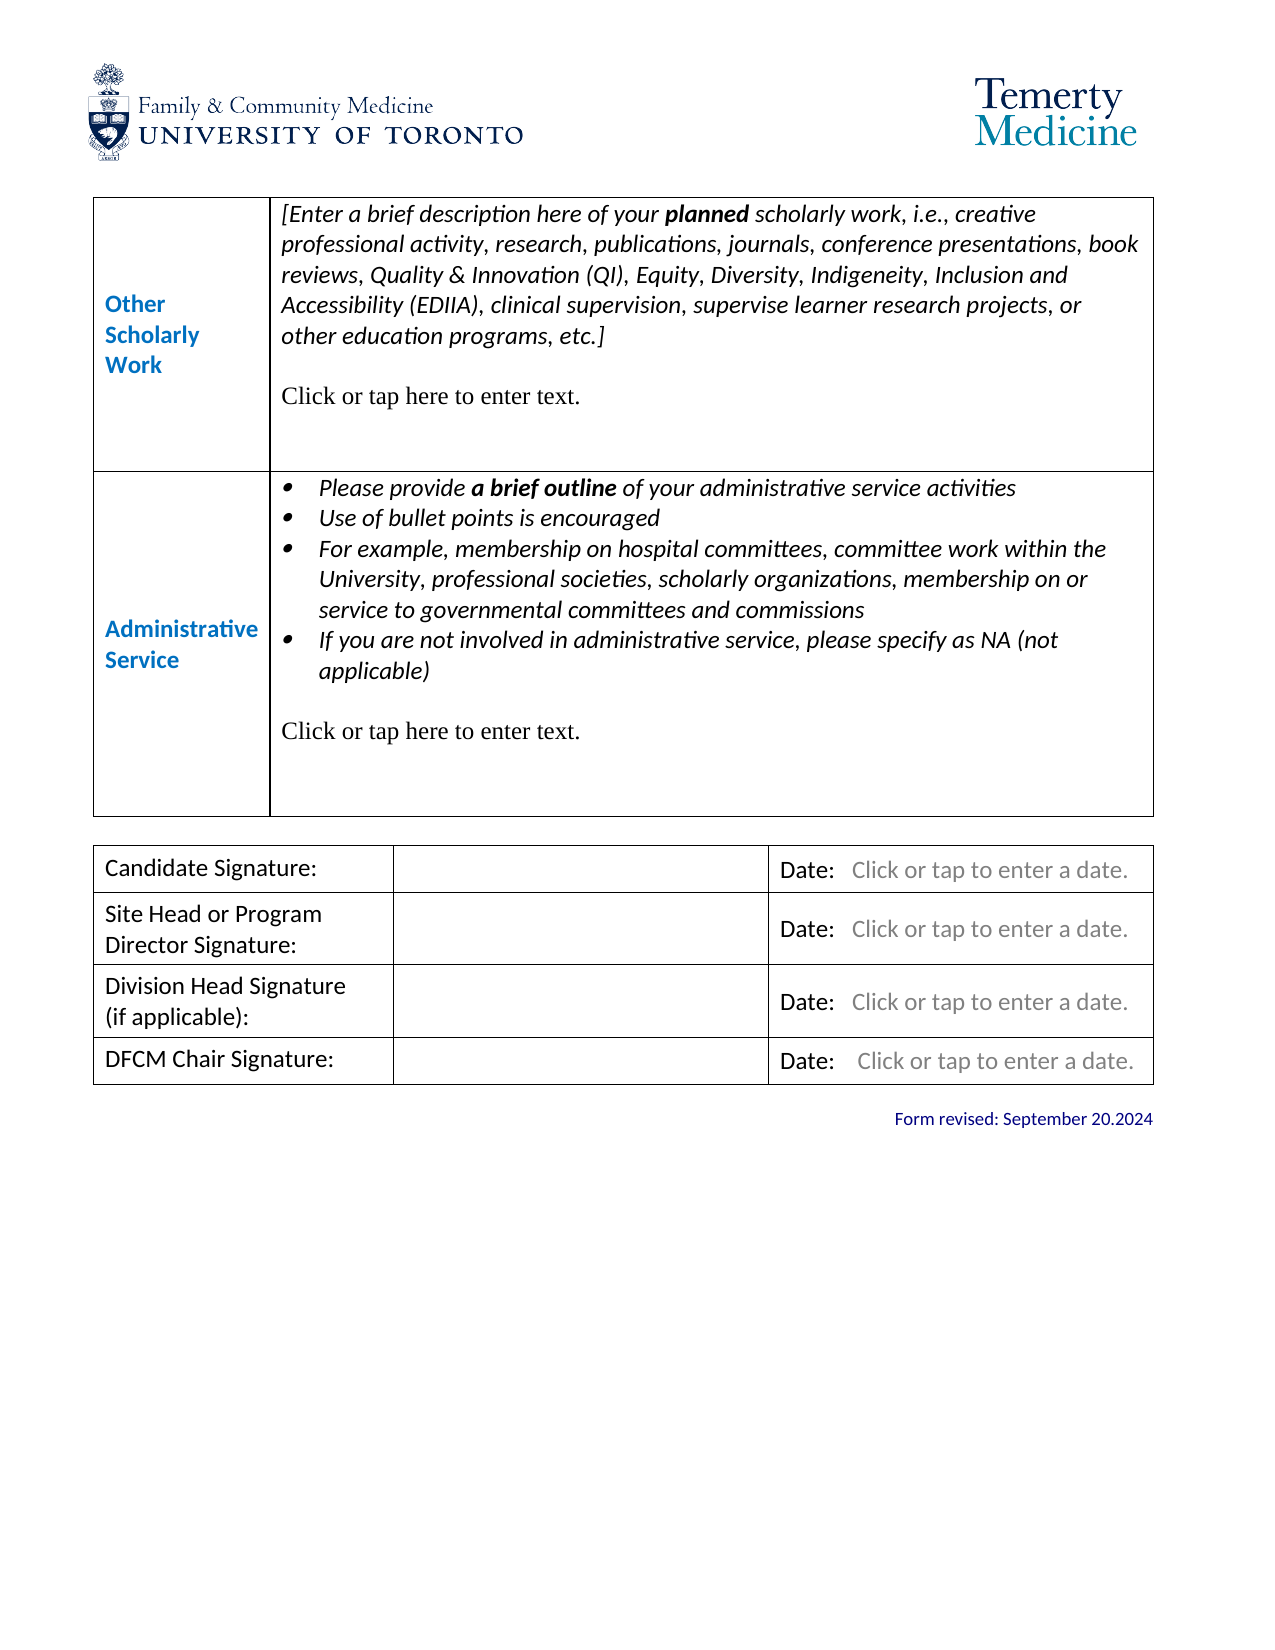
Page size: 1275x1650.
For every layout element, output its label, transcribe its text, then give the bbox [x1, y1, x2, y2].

picture [1125, 134, 1137, 143]
table_cell DFCM Chair Signature: [94, 1038, 393, 1084]
picture [1105, 129, 1113, 146]
text Form revised: September 20.2024 [150, 1108, 1153, 1131]
table_header Candidate Signature: [94, 846, 393, 892]
table_cell [394, 965, 768, 1037]
table_cell Please provide a brief outline of your administrative service activities Use of bullet points is encouraged For example, membership on hospital committees, committee work within the University, professional societies, scholarly organizations, membership on or service to governmental committees and commissions If you are not involved in administrative service, please specify as NA (not applicable) [271, 472, 1153, 816]
table_header [394, 846, 768, 892]
picture [975, 117, 979, 143]
table_cell Date: [769, 893, 1153, 964]
table_header Date: [769, 846, 1153, 892]
picture [995, 123, 1005, 146]
table_cell [Enter a brief description here of your planned scholarly work, i.e., creative professional activity, research, publications, journals, conference presentations, book reviews, Quality & Innovation (QI), Equity, Diversity, Indigeneity, Inclusion and Accessibility (EDIIA), clinical supervision, supervise learner research projects, or other education programs, etc.] [271, 198, 1153, 471]
table_cell Site Head or Program Director Signature: [94, 893, 393, 964]
picture [88, 63, 523, 161]
picture [1039, 129, 1048, 143]
table_cell [394, 893, 768, 964]
picture [975, 78, 1137, 146]
table_cell Division Head Signature (if applicable): [94, 965, 393, 1037]
table_cell [394, 1038, 768, 1084]
picture [982, 124, 992, 146]
table_cell Other Scholarly Work [94, 198, 269, 471]
table_cell Date: [769, 965, 1153, 1037]
table_cell Administrative Service [94, 472, 269, 816]
table_cell Date: [769, 1038, 1153, 1084]
